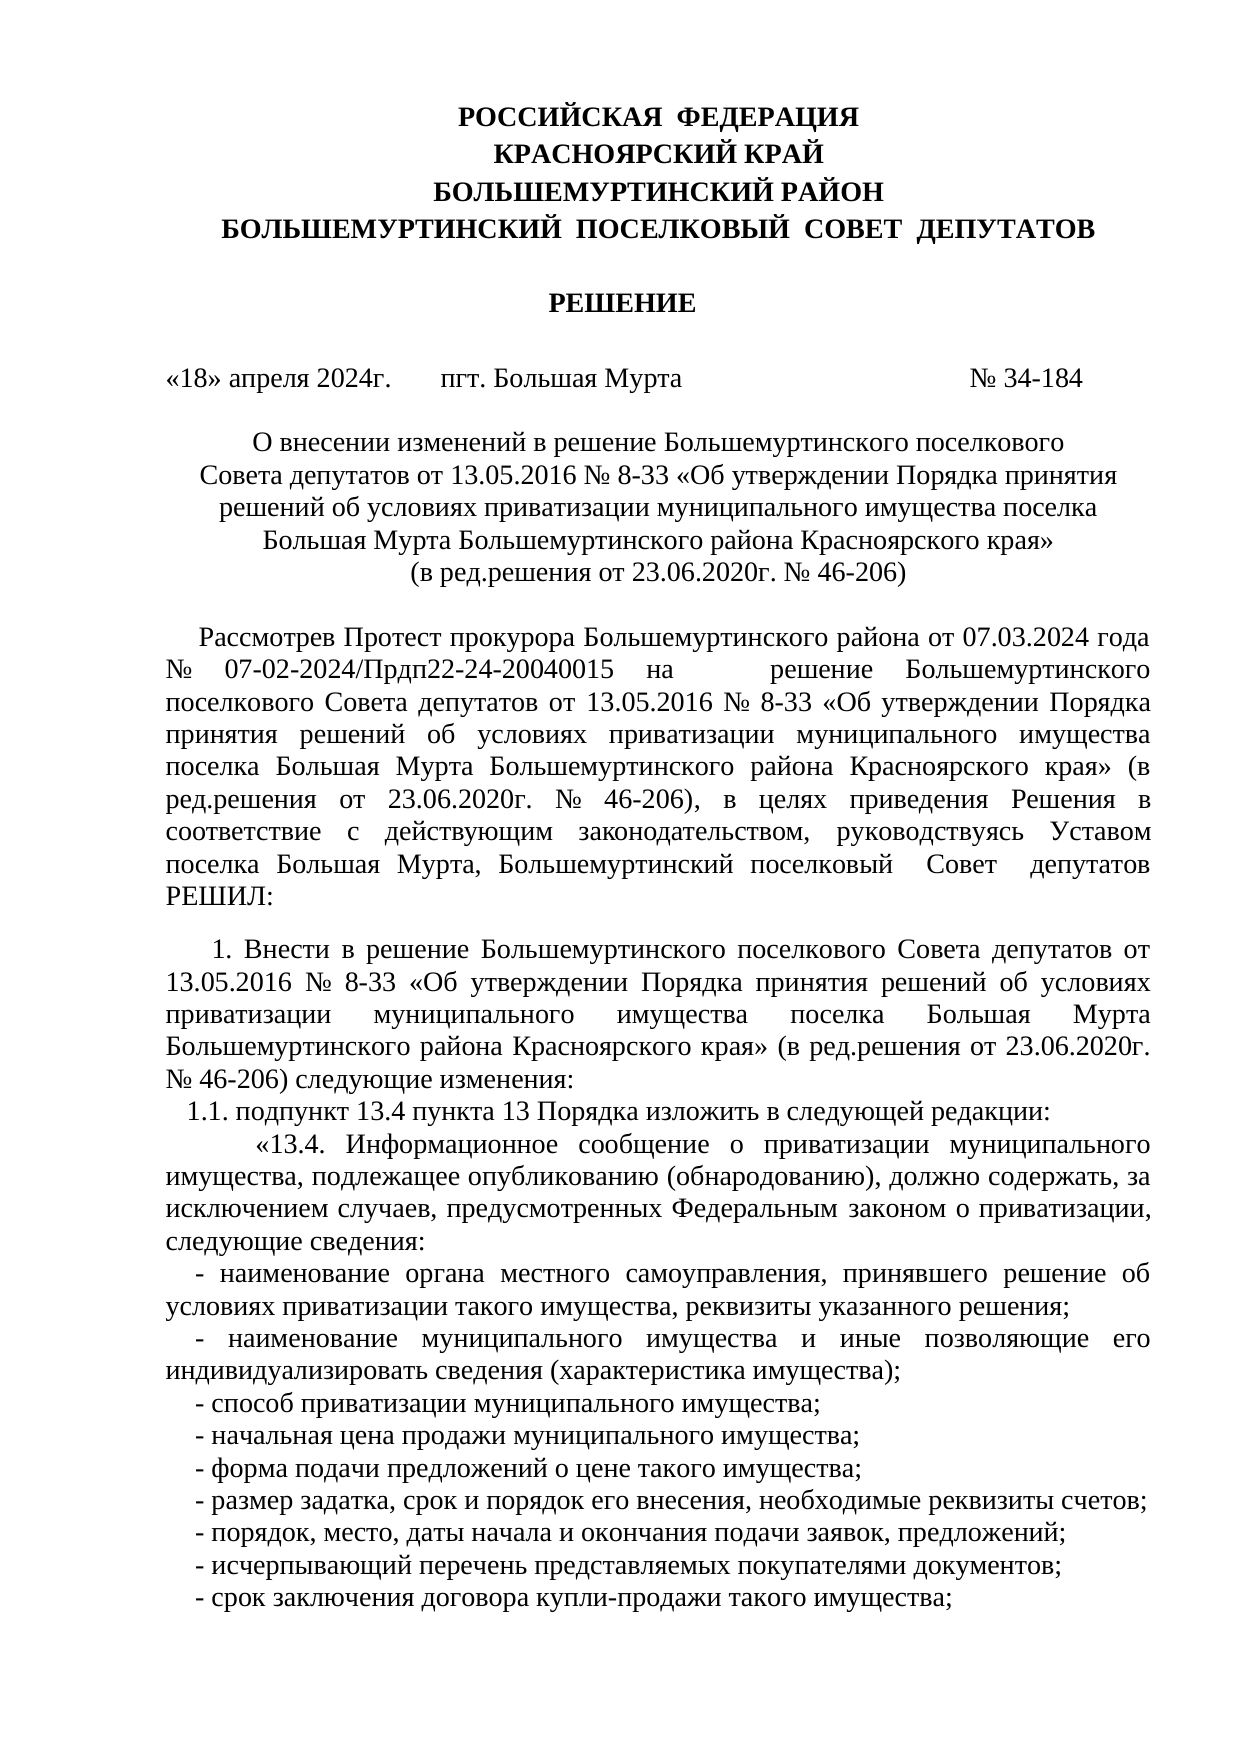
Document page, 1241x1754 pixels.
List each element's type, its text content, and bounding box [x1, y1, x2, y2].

text О внесении изменений в решение Большемуртинского поселкового [165, 426, 1152, 458]
text - начальная цена продажи муниципального имущества; [165, 1418, 1152, 1451]
text - наименование органа местного самоуправления, принявшего решение об условиях приватизации такого имущества, реквизиты указанного решения; [165, 1256, 1152, 1321]
text «18» апреля 2024г. пгт. Большая Мурта № 34-184 [165, 361, 1152, 393]
text решений об условиях приватизации муниципального имущества поселка [165, 490, 1152, 523]
text - исчерпывающий перечень представляемых покупателями документов; [165, 1548, 1152, 1580]
text 1.1. подпункт 13.4 пункта 13 Порядка изложить в следующей редакции: [165, 1094, 1152, 1127]
text «13.4. Информационное сообщение о приватизации муниципального имущества, подлежащее опубликованию (обнародованию), должно содержать, за исключением случаев, предусмотренных Федеральным законом о приватизации, следующие сведения: [165, 1127, 1152, 1256]
text 1. Внести в решение Большемуртинского поселкового Совета депутатов от 13.05.2016 № 8-33 «Об утверждении Порядка принятия решений об условиях приватизации муниципального имущества поселка Большая Мурта Большемуртинского района Красноярского края» (в ред.решения от 23.06.2020г. № 46-206) следующие изменения: [165, 932, 1152, 1094]
text РЕШЕНИЕ [165, 286, 1152, 319]
text (в ред.решения от 23.06.2020г. № 46-206) [165, 555, 1152, 587]
text - размер задатка, срок и порядок его внесения, необходимые реквизиты счетов; [165, 1483, 1152, 1515]
text - срок заключения договора купли-продажи такого имущества; [165, 1580, 1152, 1613]
text БОЛЬШЕМУРТИНСКИЙ РАЙОН [165, 175, 1152, 207]
text БОЛЬШЕМУРТИНСКИЙ ПОСЕЛКОВЫЙ СОВЕТ ДЕПУТАТОВ [165, 212, 1152, 244]
text - способ приватизации муниципального имущества; [165, 1386, 1152, 1418]
text Совета депутатов от 13.05.2016 № 8-33 «Об утверждении Порядка принятия [165, 458, 1152, 490]
text Большая Мурта Большемуртинского района Красноярского края» [165, 523, 1152, 555]
text - форма подачи предложений о цене такого имущества; [165, 1451, 1152, 1483]
text - порядок, место, даты начала и окончания подачи заявок, предложений; [165, 1515, 1152, 1548]
text КРАСНОЯРСКИЙ КРАЙ [165, 138, 1152, 170]
text Рассмотрев Протест прокурора Большемуртинского района от 07.03.2024 года № 07-02-2024/Прдп22-24-20040015 на решение Большемуртинского поселкового Совета депутатов от 13.05.2016 № 8-33 «Об утверждении Порядка принятия решений об условиях приватизации муниципального имущества поселка Большая Мурта Большемуртинского района Красноярского края» (в ред.решения от 23.06.2020г. № 46-206), в целях приведения Решения в соответствие с действующим законодательством, руководствуясь Уставом поселка Большая Мурта, Большемуртинский поселковый Совет депутатов РЕШИЛ: [165, 620, 1152, 911]
text РОССИЙСКАЯ ФЕДЕРАЦИЯ [165, 100, 1152, 133]
text - наименование муниципального имущества и иные позволяющие его индивидуализировать сведения (характеристика имущества); [165, 1321, 1152, 1386]
